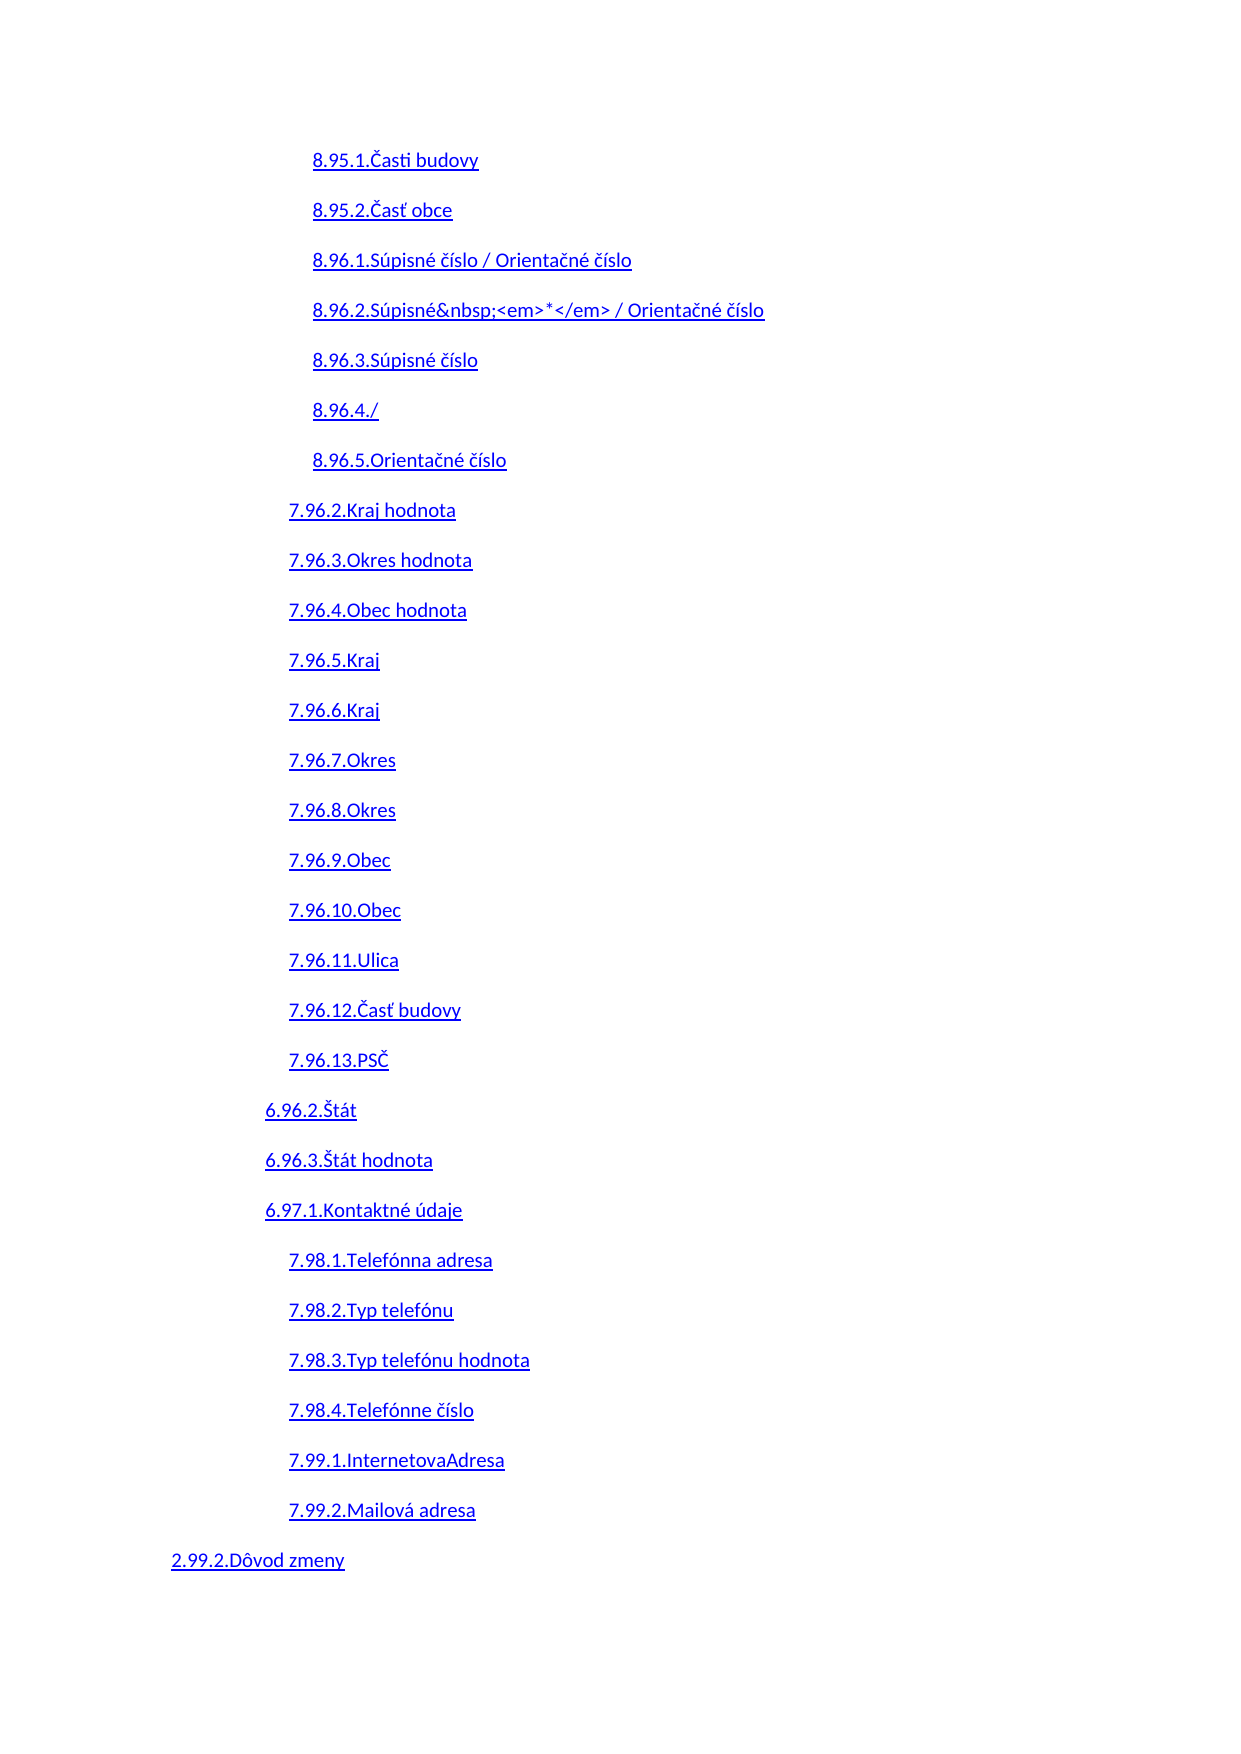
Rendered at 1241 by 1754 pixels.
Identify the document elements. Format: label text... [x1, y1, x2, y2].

text 7.98.3.Typ telefónu hodnota [148, 1348, 1093, 1373]
text 7.98.1.Telefónna adresa [148, 1248, 1093, 1273]
text 7.96.6.Kraj [148, 698, 1093, 723]
text 2.99.2.Dôvod zmeny [148, 1548, 1093, 1573]
text 7.96.3.Okres hodnota [148, 548, 1093, 573]
text 7.99.2.Mailová adresa [148, 1498, 1093, 1523]
text 7.96.9.Obec [148, 848, 1093, 873]
text 7.98.2.Typ telefónu [148, 1298, 1093, 1323]
text 8.96.2.Súpisné&nbsp;<em>*</em> / Orientačné číslo [148, 298, 1093, 323]
text 7.96.10.Obec [148, 898, 1093, 923]
text 8.96.1.Súpisné číslo / Orientačné číslo [148, 248, 1093, 273]
text 7.96.13.PSČ [148, 1048, 1093, 1073]
text 7.96.8.Okres [148, 798, 1093, 823]
text 8.95.2.Časť obce [148, 198, 1093, 223]
text 7.96.4.Obec hodnota [148, 598, 1093, 623]
text 7.96.11.Ulica [148, 948, 1093, 973]
text 7.98.4.Telefónne číslo [148, 1398, 1093, 1423]
text 7.96.2.Kraj hodnota [148, 498, 1093, 523]
text 7.96.7.Okres [148, 748, 1093, 773]
text 8.96.3.Súpisné číslo [148, 348, 1093, 373]
text 8.96.5.Orientačné číslo [148, 448, 1093, 473]
text 7.96.12.Časť budovy [148, 998, 1093, 1023]
text 6.96.3.Štát hodnota [148, 1148, 1093, 1173]
text 7.96.5.Kraj [148, 648, 1093, 673]
text 8.96.4./ [148, 398, 1093, 423]
text 8.95.1.Časti budovy [148, 148, 1093, 173]
text 6.96.2.Štát [148, 1098, 1093, 1123]
text 6.97.1.Kontaktné údaje [148, 1198, 1093, 1223]
text 7.99.1.InternetovaAdresa [148, 1448, 1093, 1473]
